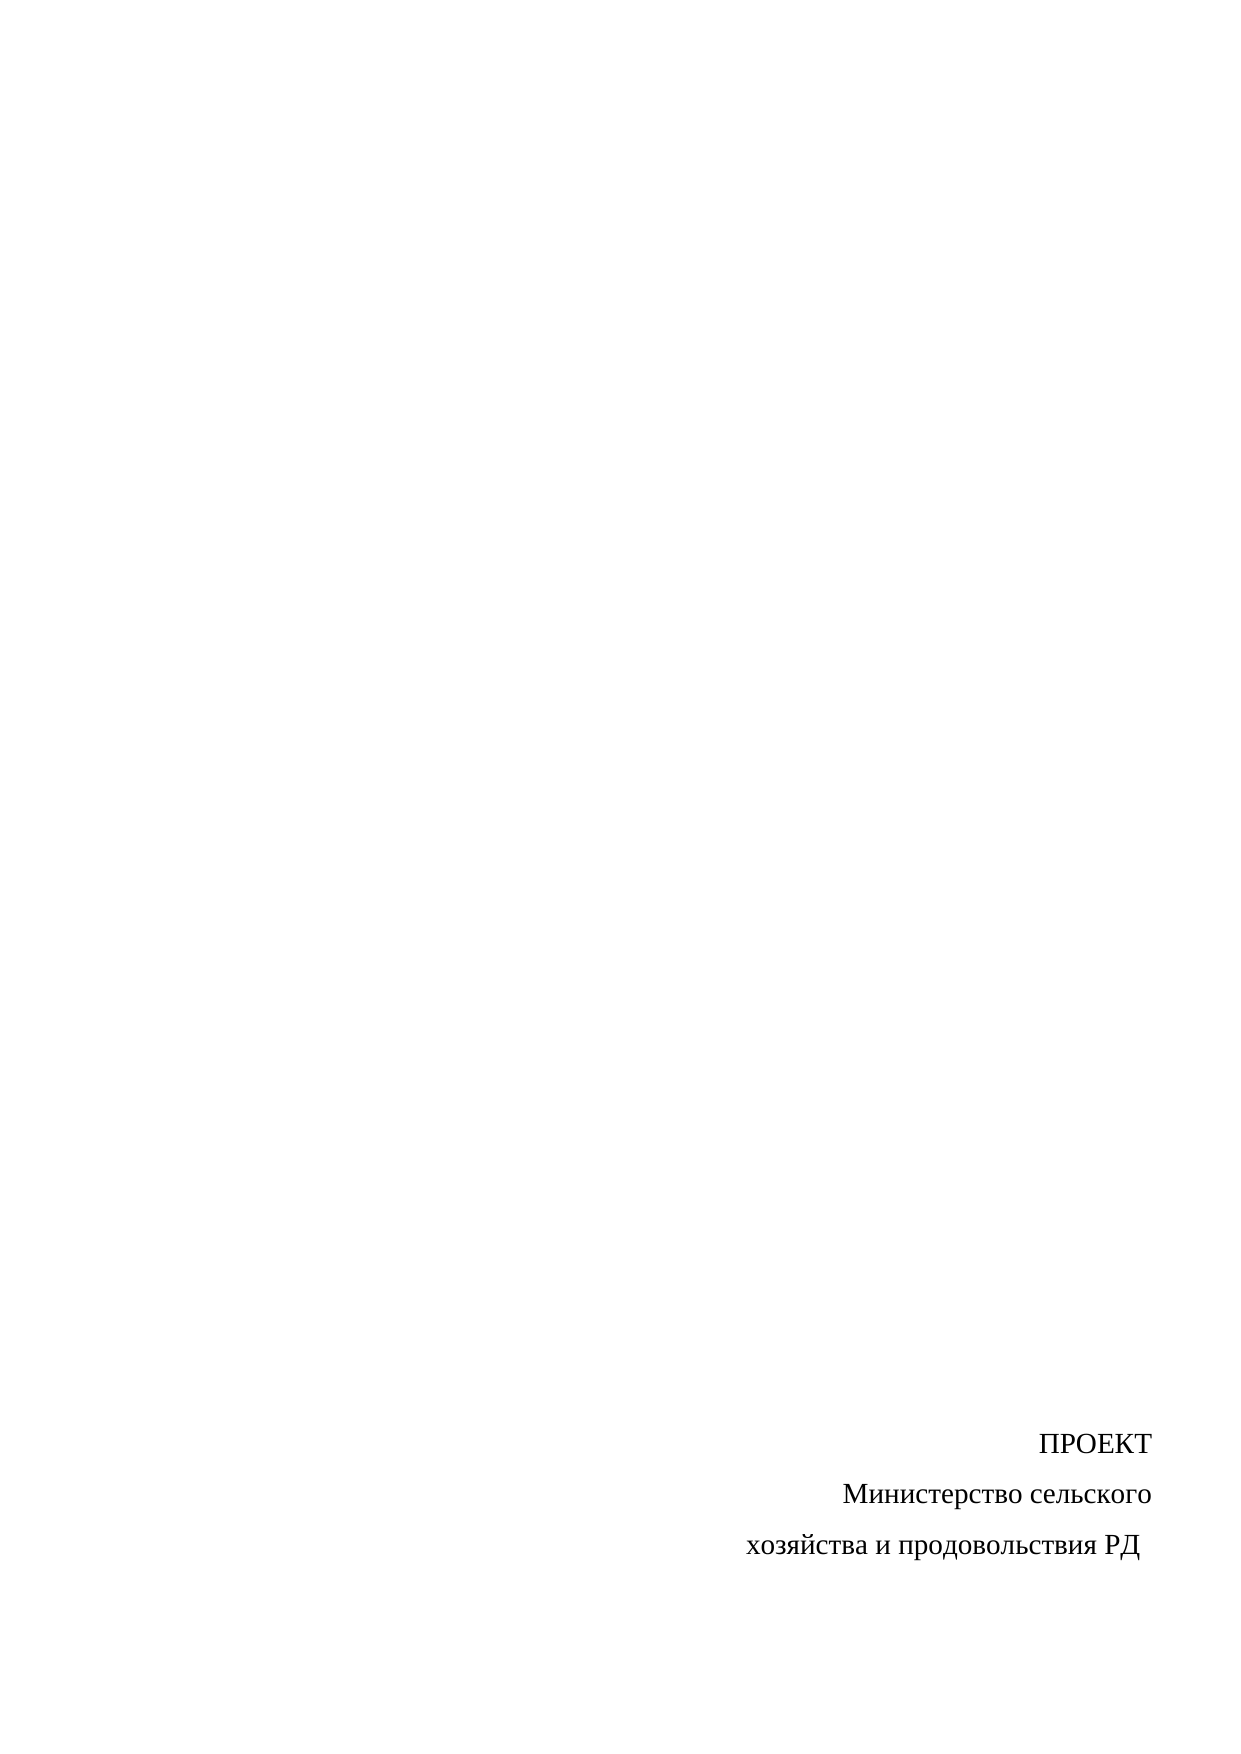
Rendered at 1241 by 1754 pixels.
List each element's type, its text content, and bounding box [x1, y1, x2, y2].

text Министерство сельского [118, 1477, 1152, 1510]
text ПРОЕКТ [118, 1426, 1152, 1460]
text хозяйства и продовольствия РД [118, 1527, 1152, 1560]
